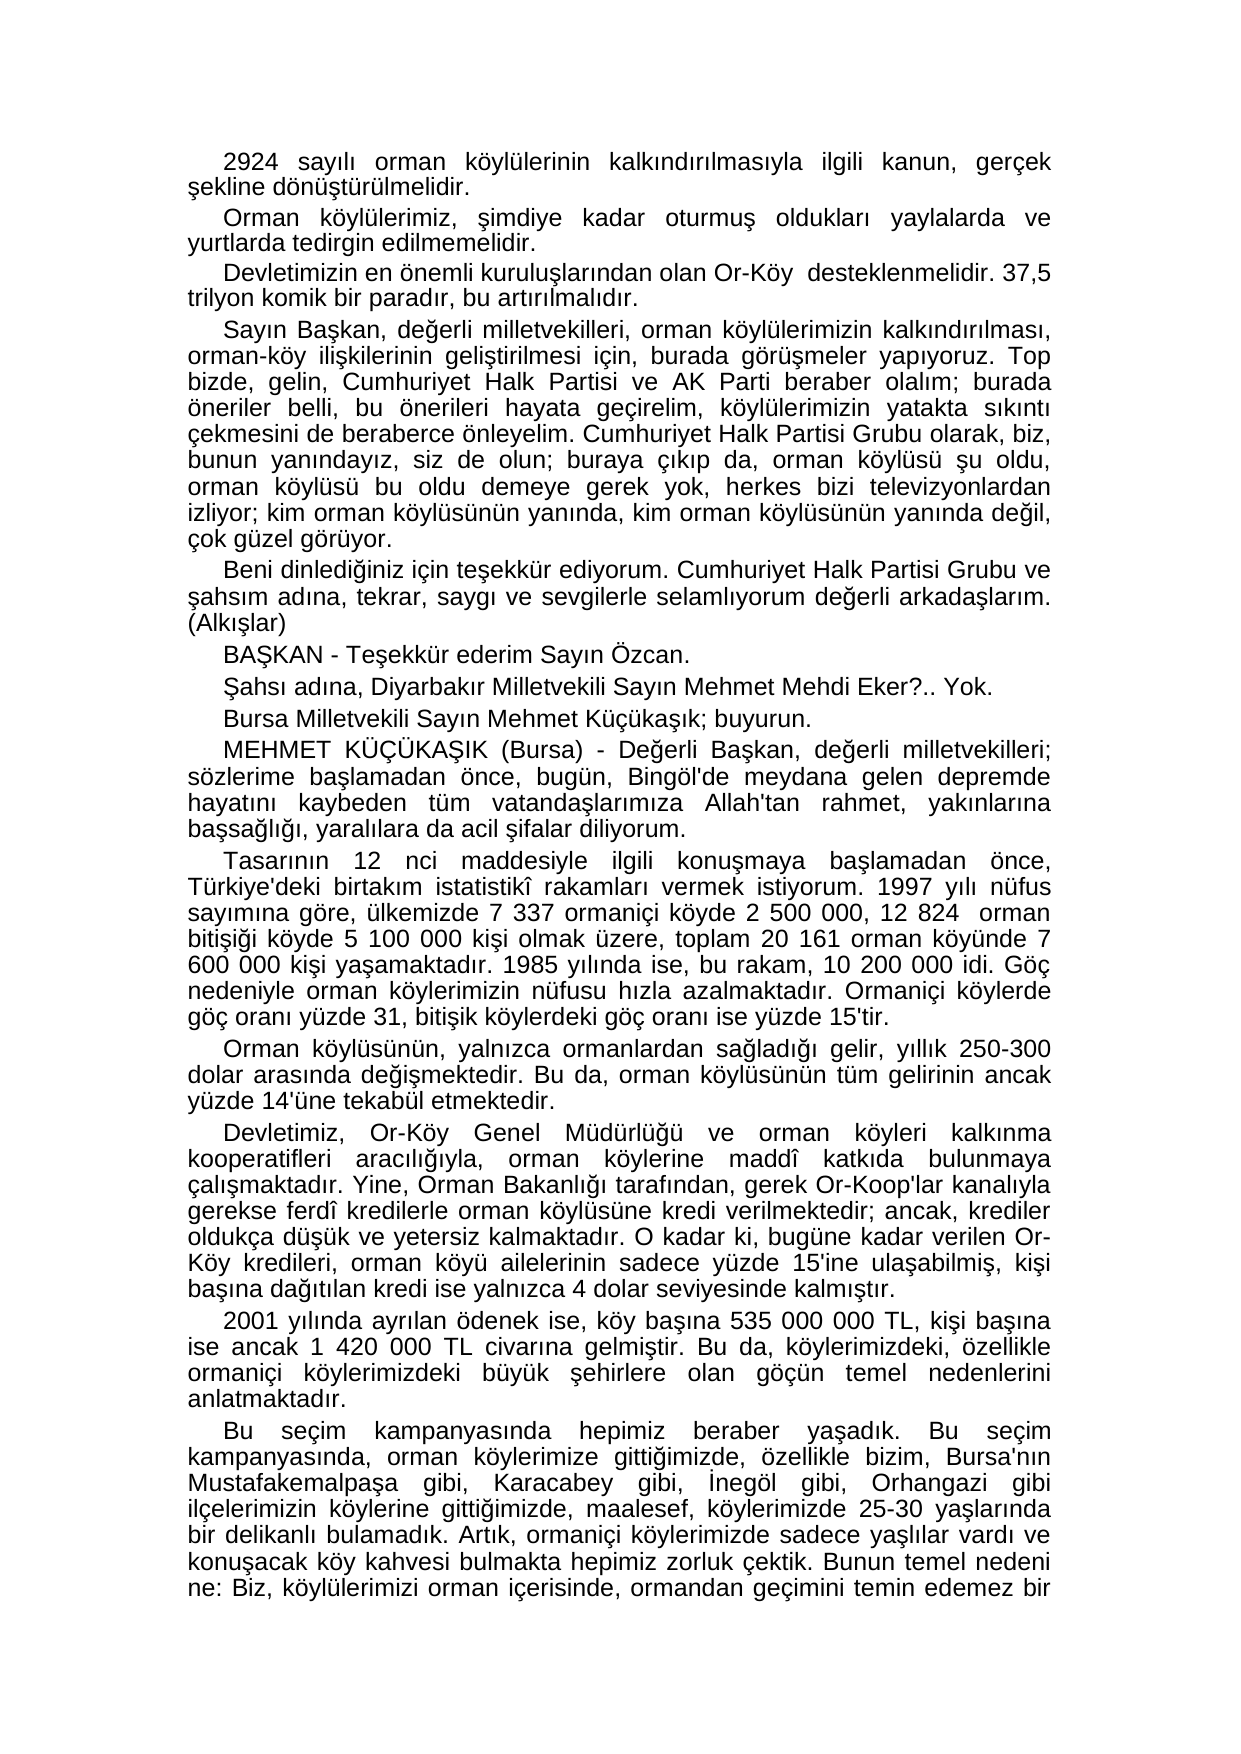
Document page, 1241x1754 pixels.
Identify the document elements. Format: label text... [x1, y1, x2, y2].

text Devletimizin en önemli kuruluşlarından olan Or-Köy desteklenmelidir. 37,5 trilyon komik bir paradır, bu artırılmalıdır. [187, 262, 1053, 312]
text 2001 yılında ayrılan ödenek ise, köy başına 535 000 000 TL, kişi başına ise ancak 1 420 000 TL civarına gelmiştir. Bu da, köylerimizdeki, özellikle ormaniçi köylerimizdeki büyük şehirlere olan göçün temel nedenlerini anlatmaktadır. [187, 1309, 1053, 1413]
text Tasarının 12 nci maddesiyle ilgili konuşmaya başlamadan önce, Türkiye'deki birtakım istatistikî rakamları vermek istiyorum. 1997 yılı nüfus sayımına göre, ülkemizde 7 337 ormaniçi köyde 2 500 000, 12 824 orman bitişiği köyde 5 100 000 kişi olmak üzere, toplam 20 161 orman köyünde 7 600 000 kişi yaşamaktadır. 1985 yılında ise, bu rakam, 10 200 000 idi. Göç nedeniyle orman köylerimizin nüfusu hızla azalmaktadır. Ormaniçi köylerde göç oranı yüzde 31, bitişik köylerdeki göç oranı ise yüzde 15'tir. [187, 848, 1053, 1031]
text BAŞKAN - Teşekkür ederim Sayın Özcan. [187, 642, 1053, 668]
text Orman köylüsünün, yalnızca ormanlardan sağladığı gelir, yıllık 250-300 dolar arasında değişmektedir. Bu da, orman köylüsünün tüm gelirinin ancak yüzde 14'üne tekabül etmektedir. [187, 1036, 1053, 1114]
text Orman köylülerimiz, şimdiye kadar oturmuş oldukları yaylalarda ve yurtlarda tedirgin edilmemelidir. [187, 206, 1053, 256]
text Bursa Milletvekili Sayın Mehmet Küçükaşık; buyurun. [187, 706, 1053, 732]
text Sayın Başkan, değerli milletvekilleri, orman köylülerimizin kalkındırılması, orman-köy ilişkilerinin geliştirilmesi için, burada görüşmeler yapıyoruz. Top bizde, gelin, Cumhuriyet Halk Partisi ve AK Parti beraber olalım; burada öneriler belli, bu önerileri hayata geçirelim, köylülerimizin yatakta sıkıntı çekmesini de beraberce önleyelim. Cumhuriyet Halk Partisi Grubu olarak, biz, bunun yanındayız, siz de olun; buraya çıkıp da, orman köylüsü şu oldu, orman köylüsü bu oldu demeye gerek yok, herkes bizi televizyonlardan izliyor; kim orman köylüsünün yanında, kim orman köylüsünün yanında değil, çok güzel görüyor. [187, 318, 1053, 552]
text Devletimiz, Or-Köy Genel Müdürlüğü ve orman köyleri kalkınma kooperatifleri aracılığıyla, orman köylerine maddî katkıda bulunmaya çalışmaktadır. Yine, Orman Bakanlığı tarafından, gerek Or-Koop'lar kanalıyla gerekse ferdî kredilerle orman köylüsüne kredi verilmektedir; ancak, krediler oldukça düşük ve yetersiz kalmaktadır. O kadar ki, bugüne kadar verilen Or-Köy kredileri, orman köyü ailelerinin sadece yüzde 15'ine ulaşabilmiş, kişi başına dağıtılan kredi ise yalnızca 4 dolar seviyesinde kalmıştır. [187, 1121, 1053, 1303]
text MEHMET KÜÇÜKAŞIK (Bursa) - Değerli Başkan, değerli milletvekilleri; sözlerime başlamadan önce, bugün, Bingöl'de meydana gelen depremde hayatını kaybeden tüm vatandaşlarımıza Allah'tan rahmet, yakınlarına başsağlığı, yaralılara da acil şifalar diliyorum. [187, 738, 1053, 842]
text Şahsı adına, Diyarbakır Milletvekili Sayın Mehmet Mehdi Eker?.. Yok. [187, 674, 1053, 700]
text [187, 1419, 1053, 1601]
text Beni dinlediğiniz için teşekkür ediyorum. Cumhuriyet Halk Partisi Grubu ve şahsım adına, tekrar, saygı ve sevgilerle selamlıyorum değerli arkadaşlarım. (Alkışlar) [187, 558, 1053, 636]
text 2924 sayılı orman köylülerinin kalkındırılmasıyla ilgili kanun, gerçek şekline dönüştürülmelidir. [187, 150, 1053, 200]
